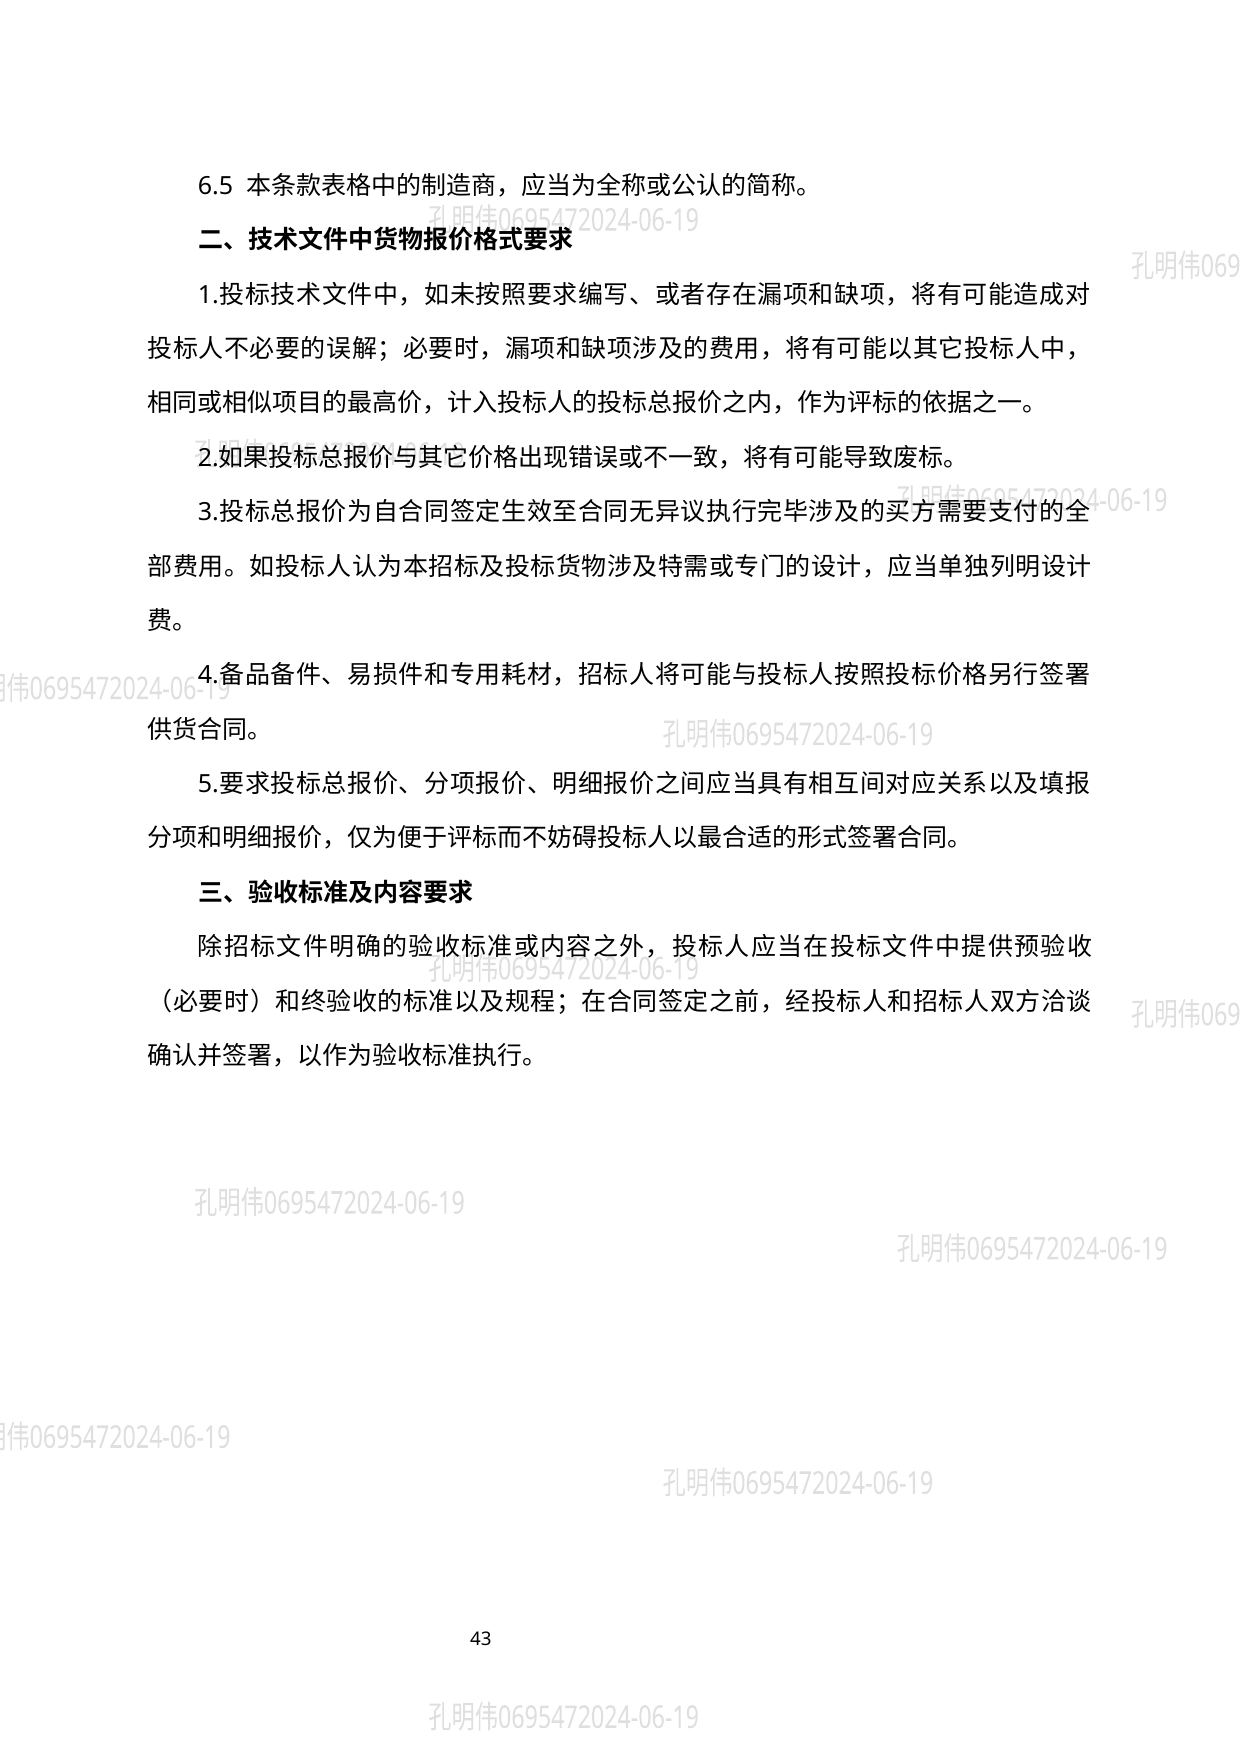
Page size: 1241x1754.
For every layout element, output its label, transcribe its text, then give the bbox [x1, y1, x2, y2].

text 三、验收标准及内容要求 [148, 872, 1092, 908]
text 1.投标技术文件中，如未按照要求编写、或者存在漏项和缺项，将有可能造成对投标人不必要的误解；必要时，漏项和缺项涉及的费用，将有可能以其它投标人中，相同或相似项目的最高价，计入投标人的投标总报价之内，作为评标的依据之一。 [148, 274, 1092, 419]
text 二、技术文件中货物报价格式要求 [148, 220, 1092, 256]
text 4.备品备件、易损件和专用耗材，招标人将可能与投标人按照投标价格另行签署供货合同。 [148, 655, 1092, 745]
text 5.要求投标总报价、分项报价、明细报价之间应当具有相互间对应关系以及填报分项和明细报价，仅为便于评标而不妨碍投标人以最合适的形式签署合同。 [148, 763, 1092, 854]
text 6.5 本条款表格中的制造商，应当为全称或公认的简称。 [148, 165, 1092, 202]
text 除招标文件明确的验收标准或内容之外，投标人应当在投标文件中提供预验收（必要时）和终验收的标准以及规程；在合同签定之前，经投标人和招标人双方洽谈确认并签署，以作为验收标准执行。 [148, 927, 1092, 1072]
text 2.如果投标总报价与其它价格出现错误或不一致，将有可能导致废标。 [148, 437, 1092, 473]
text 3.投标总报价为自合同签定生效至合同无异议执行完毕涉及的买方需要支付的全部费用。如投标人认为本招标及投标货物涉及特需或专门的设计，应当单独列明设计费。 [148, 492, 1092, 637]
